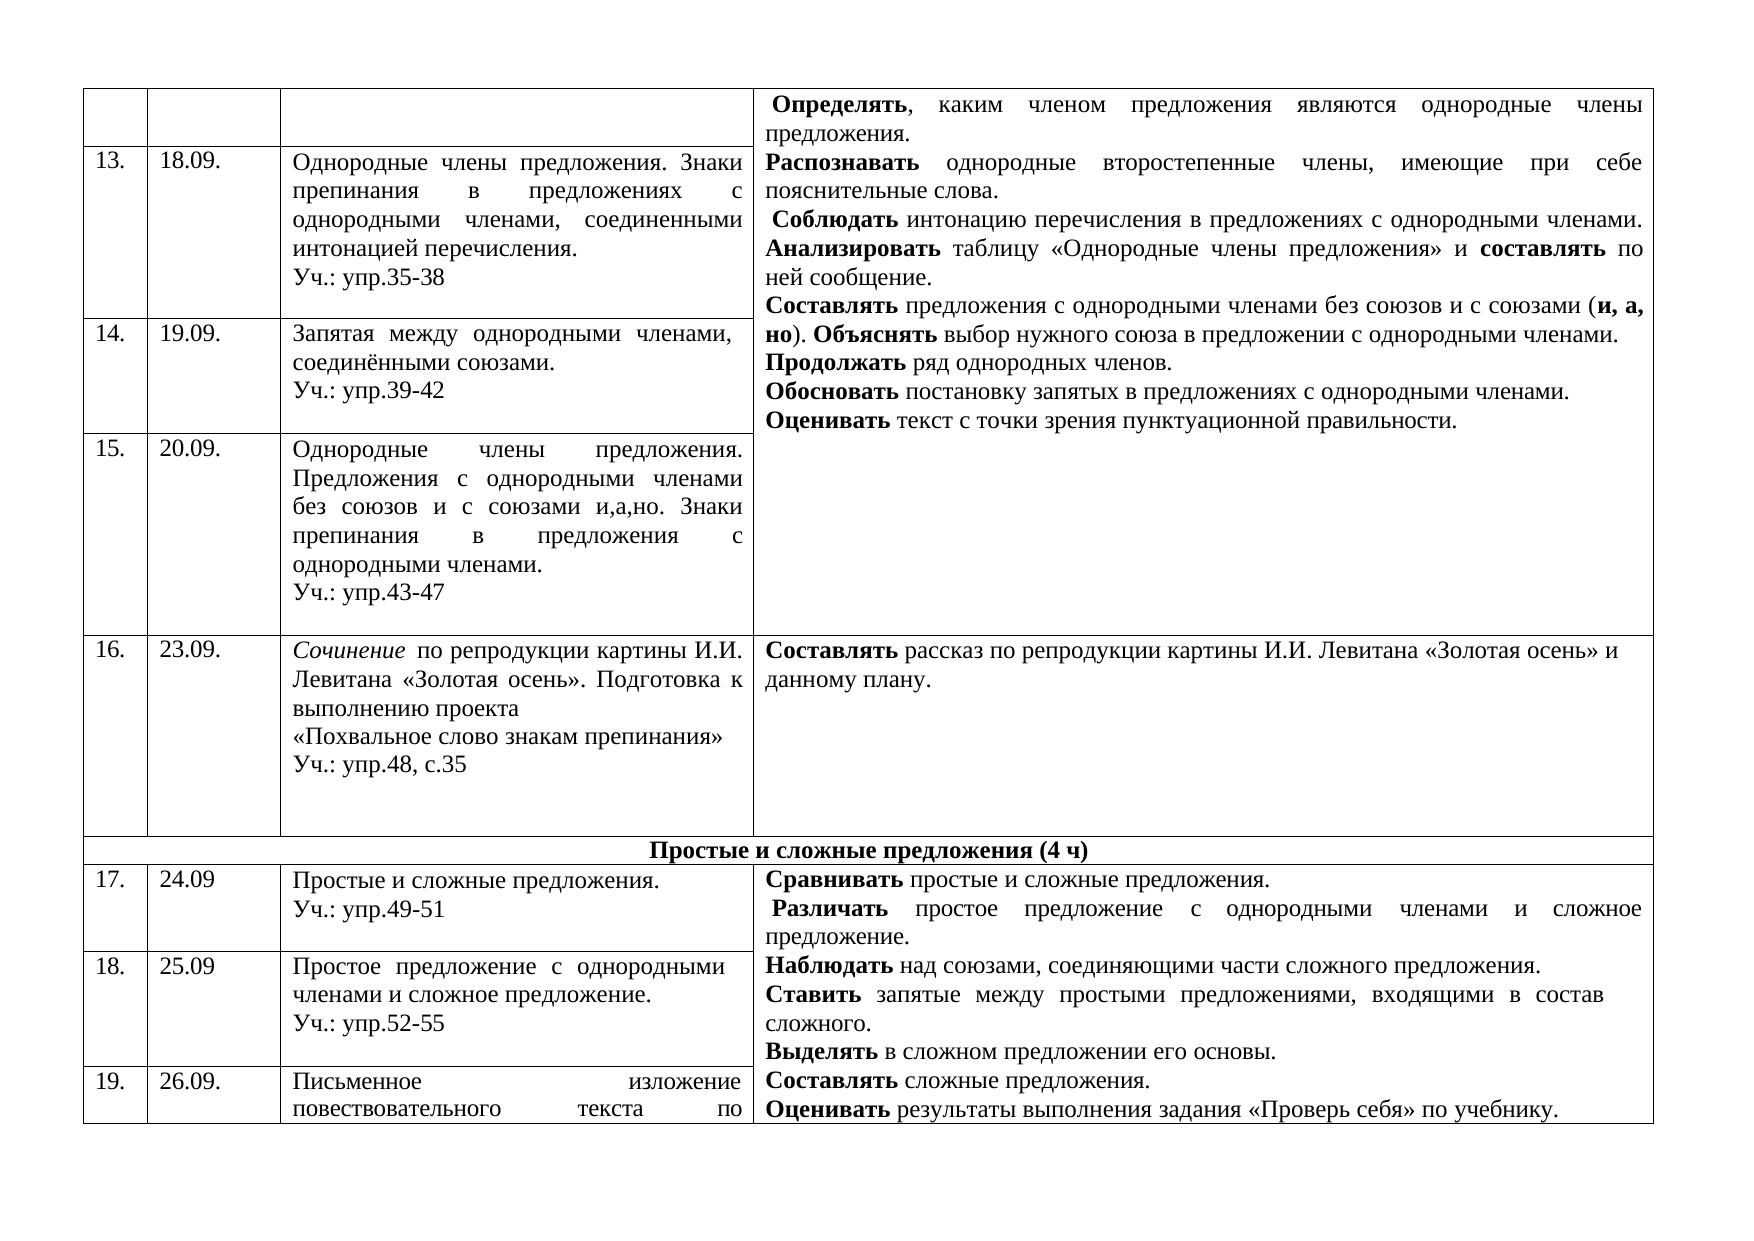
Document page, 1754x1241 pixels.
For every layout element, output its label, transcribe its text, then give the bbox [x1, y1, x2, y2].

table_cell Простое предложение с однородными членами и сложное предложение. Уч.: упр.52-55 [281, 952, 753, 1066]
table_cell Простые и сложные предложения. Уч.: упр.49-51 [281, 865, 753, 951]
table_cell Однородные члены предложения. Знаки препинания в предложениях с однородными членами, соединенными интонацией перечисления. Уч.: упр.35-38 [281, 147, 753, 318]
table_cell 19. [84, 1067, 147, 1123]
table_cell Однородные члены предложения. Предложения с однородными членами без союзов и с союзами и,а,но. Знаки препинания в предложения с однородными членами. Уч.: упр.43-47 [281, 434, 753, 634]
table_cell 18. [84, 952, 147, 1066]
table_cell Сравнивать простые и сложные предложения. Различать простое предложение с однородными членами и сложное предложение. Наблюдать над союзами, соединяющими части сложного предложения. Ставить запятые между простыми предложениями, входящими в состав сложного. Выделять в сложном предложении его основы. Составлять сложные предложения. Оценивать результаты выполнения задания «Проверь себя» по учебнику. [754, 865, 1653, 1123]
table_header [148, 89, 280, 146]
table_cell Сочинение по репродукции картины И.И. Левитана «Золотая осень». Подготовка к выполнению проекта «Похвальное слово знакам препинания» Уч.: упр.48, с.35 [281, 636, 753, 836]
table_header [84, 89, 147, 146]
table_cell 18.09. [148, 147, 280, 318]
table_header Определять, каким членом предложения являются однородные члены предложения. Распознавать однородные второстепенные члены, имеющие при себе пояснительные слова. Соблюдать интонацию перечисления в предложениях с однородными членами. Анализировать таблицу «Однородные члены предложения» и составлять по ней сообщение. Составлять предложения с однородными членами без союзов и с союзами (и, а, но). Объяснять выбор нужного союза в предложении с однородными членами. Продолжать ряд однородных членов. Обосновать постановку запятых в предложениях с однородными членами. Оценивать текст с точки зрения пунктуационной правильности. [754, 89, 1653, 634]
table_cell 20.09. [148, 434, 280, 634]
table_cell 26.09. [148, 1067, 280, 1123]
table_cell Запятая между однородными членами, соединёнными союзами. Уч.: упр.39-42 [281, 319, 753, 433]
table_cell 14. [84, 319, 147, 433]
table_cell Составлять рассказ по репродукции картины И.И. Левитана «Золотая осень» и данному плану. [754, 636, 1653, 836]
table_header [281, 89, 753, 146]
table_cell 13. [84, 147, 147, 318]
table_cell Письменное изложение повествовательного текста по [281, 1067, 753, 1123]
table_cell 19.09. [148, 319, 280, 433]
table_cell 24.09 [148, 865, 280, 951]
table_cell 15. [84, 434, 147, 634]
table_cell 17. [84, 865, 147, 951]
table_cell 23.09. [148, 636, 280, 836]
table_cell 25.09 [148, 952, 280, 1066]
table_cell 16. [84, 636, 147, 836]
table_cell Простые и сложные предложения (4 ч) [84, 837, 1653, 864]
